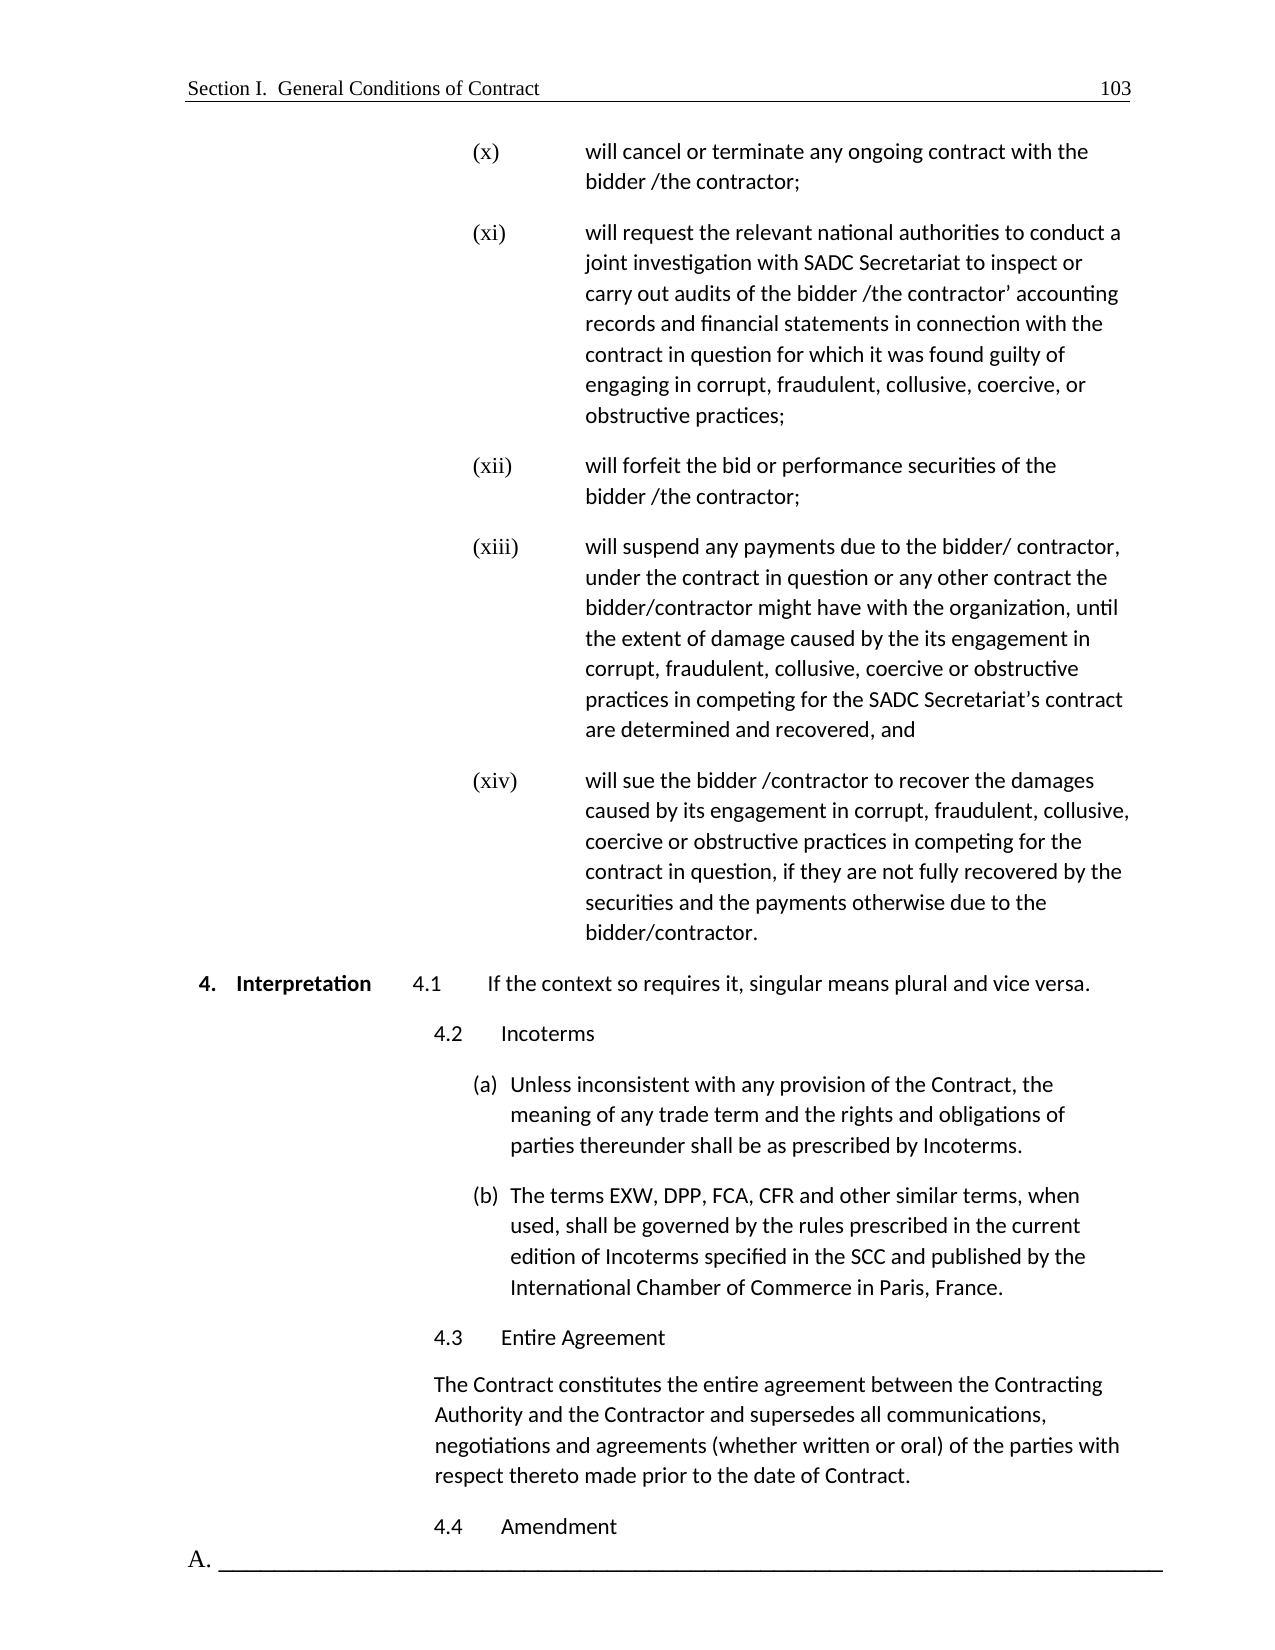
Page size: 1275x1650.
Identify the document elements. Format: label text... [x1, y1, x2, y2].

list Entire Agreement [433, 1323, 1135, 1351]
list will suspend any payments due to the bidder/ contractor, under the contract in question or any other contract the bidder/contractor might have with the organization, until the extent of damage caused by the its engagement in corrupt, fraudulent, collusive, coercive or obstructive practices in competing for the SADC Secretariat’s contract are determined and recovered, and [473, 532, 1135, 743]
list will request the relevant national authorities to conduct a joint investigation with SADC Secretariat to inspect or carry out audits of the bidder /the contractor’ accounting records and financial statements in connection with the contract in question for which it was found guilty of engaging in corrupt, fraudulent, collusive, coercive, or obstructive practices; [473, 218, 1135, 429]
list Unless inconsistent with any provision of the Contract, the meaning of any trade term and the rights and obligations of parties thereunder shall be as prescribed by Incoterms. [473, 1070, 1135, 1159]
text The Contract constitutes the entire agreement between the Contracting Authority and the Contractor and supersedes all communications, negotiations and agreements (whether written or oral) of the parties with respect thereto made prior to the date of Contract. [433, 1370, 1135, 1489]
list Amendment [433, 1512, 1135, 1540]
list will cancel or terminate any ongoing contract with the bidder /the contractor; [473, 137, 1135, 195]
list will sue the bidder /contractor to recover the damages caused by its engagement in corrupt, fraudulent, collusive, coercive or obstructive practices in competing for the contract in question, if they are not fully recovered by the securities and the payments otherwise due to the bidder/contractor. [473, 766, 1135, 946]
list will forfeit the bid or performance securities of the bidder /the contractor; [473, 451, 1135, 510]
list The terms EXW, DPP, FCA, CFR and other similar terms, when used, shall be governed by the rules prescribed in the current edition of Incoterms specified in the SCC and published by the International Chamber of Commerce in Paris, France. [473, 1181, 1135, 1301]
list Interpretation 4.1 If the context so requires it, singular means plural and vice versa. [199, 969, 1135, 997]
list Incoterms [433, 1019, 1135, 1047]
